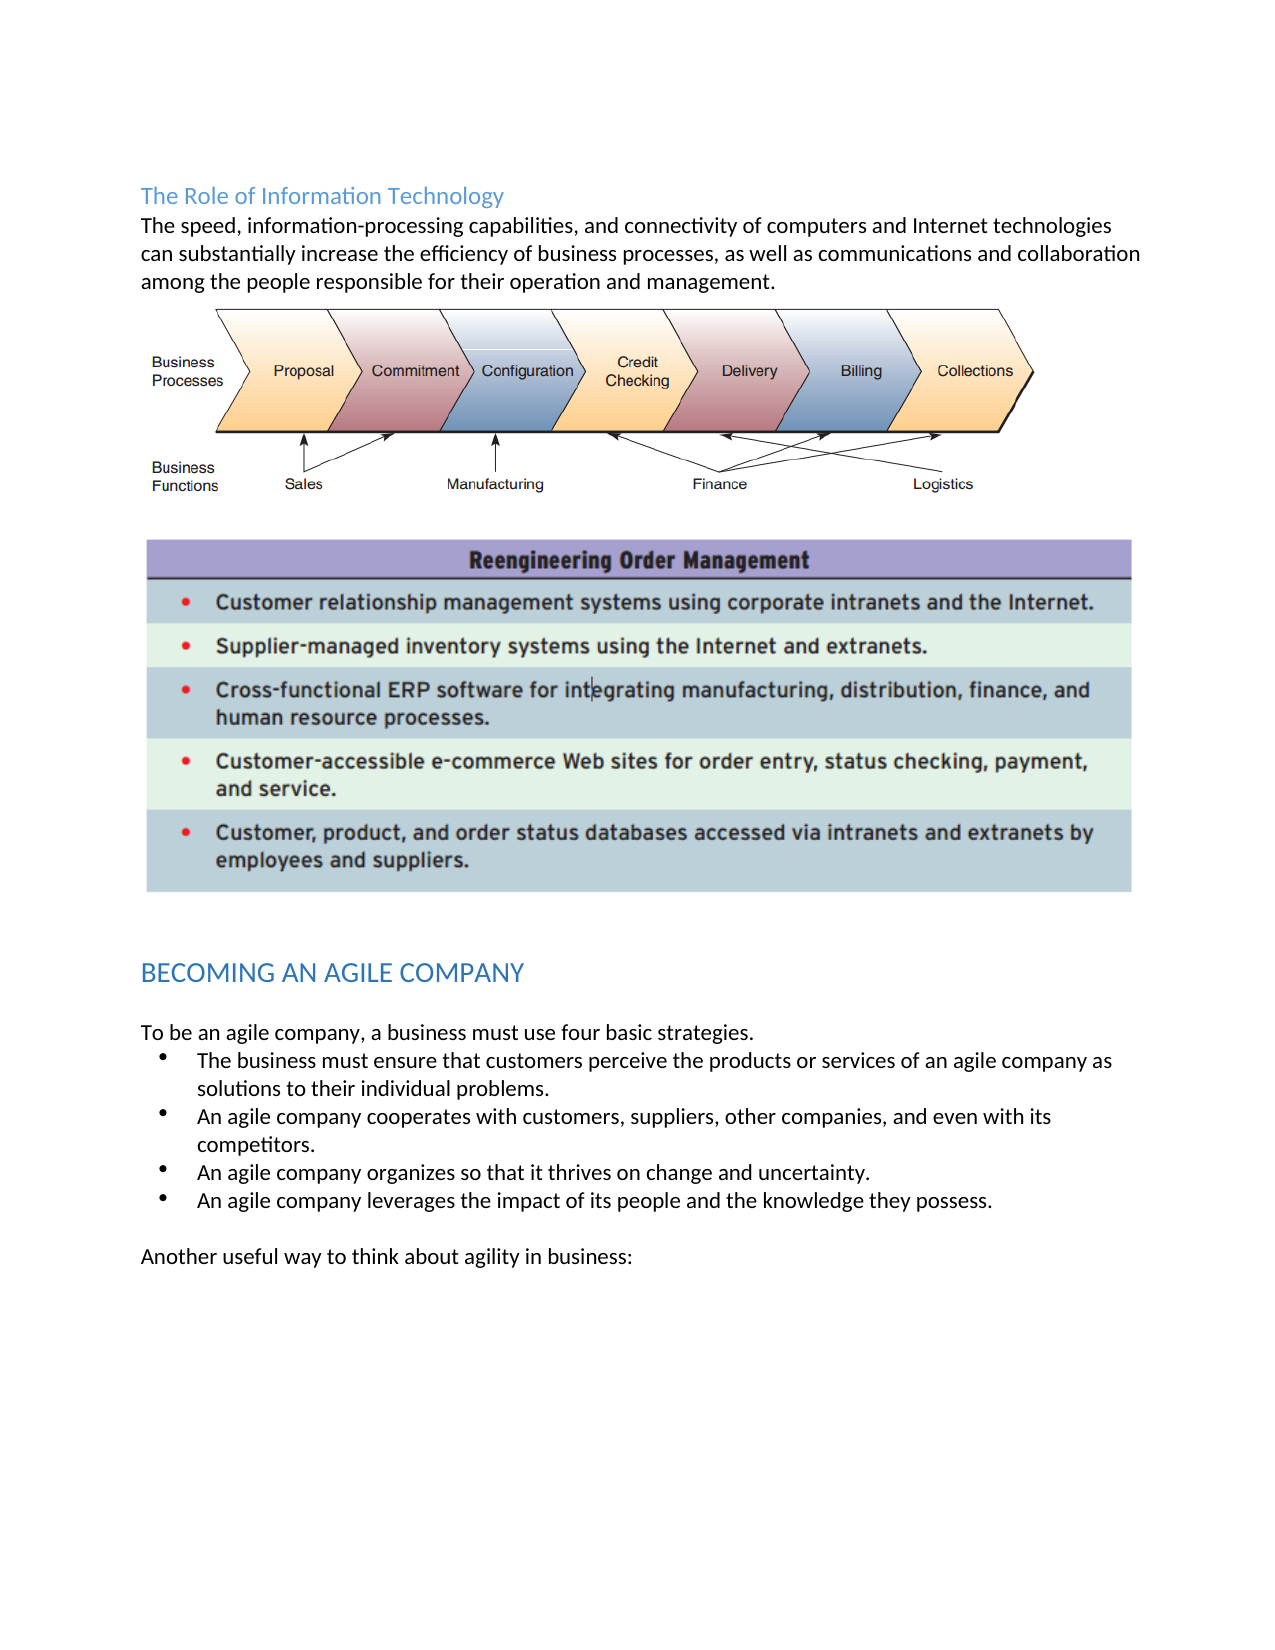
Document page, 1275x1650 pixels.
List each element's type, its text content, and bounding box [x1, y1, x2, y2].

text To be an agile company, a business must use four basic strategies. [141, 1018, 1144, 1046]
list The business must ensure that customers perceive the products or services of an agile company as [159, 1046, 1144, 1074]
text The Role of Information Technology [141, 181, 1144, 211]
text Another useful way to think about agility in business: [141, 1242, 1144, 1270]
list An agile company organizes so that it thrives on change and uncertainty. [159, 1158, 1144, 1186]
text The speed, information-processing capabilities, and connectivity of computers and Internet technologies can substantially increase the efficiency of business processes, as well as communications and collaboration among the people responsible for their operation and management. [141, 211, 1144, 295]
list An agile company leverages the impact of its people and the knowledge they possess. [159, 1186, 1144, 1214]
picture [140, 295, 1041, 506]
text solutions to their individual problems. [197, 1074, 1144, 1102]
text BECOMING AN AGILE COMPANY [141, 954, 1144, 990]
list An agile company cooperates with customers, suppliers, other companies, and even with its competitors. [159, 1102, 1144, 1158]
picture [140, 534, 1139, 899]
